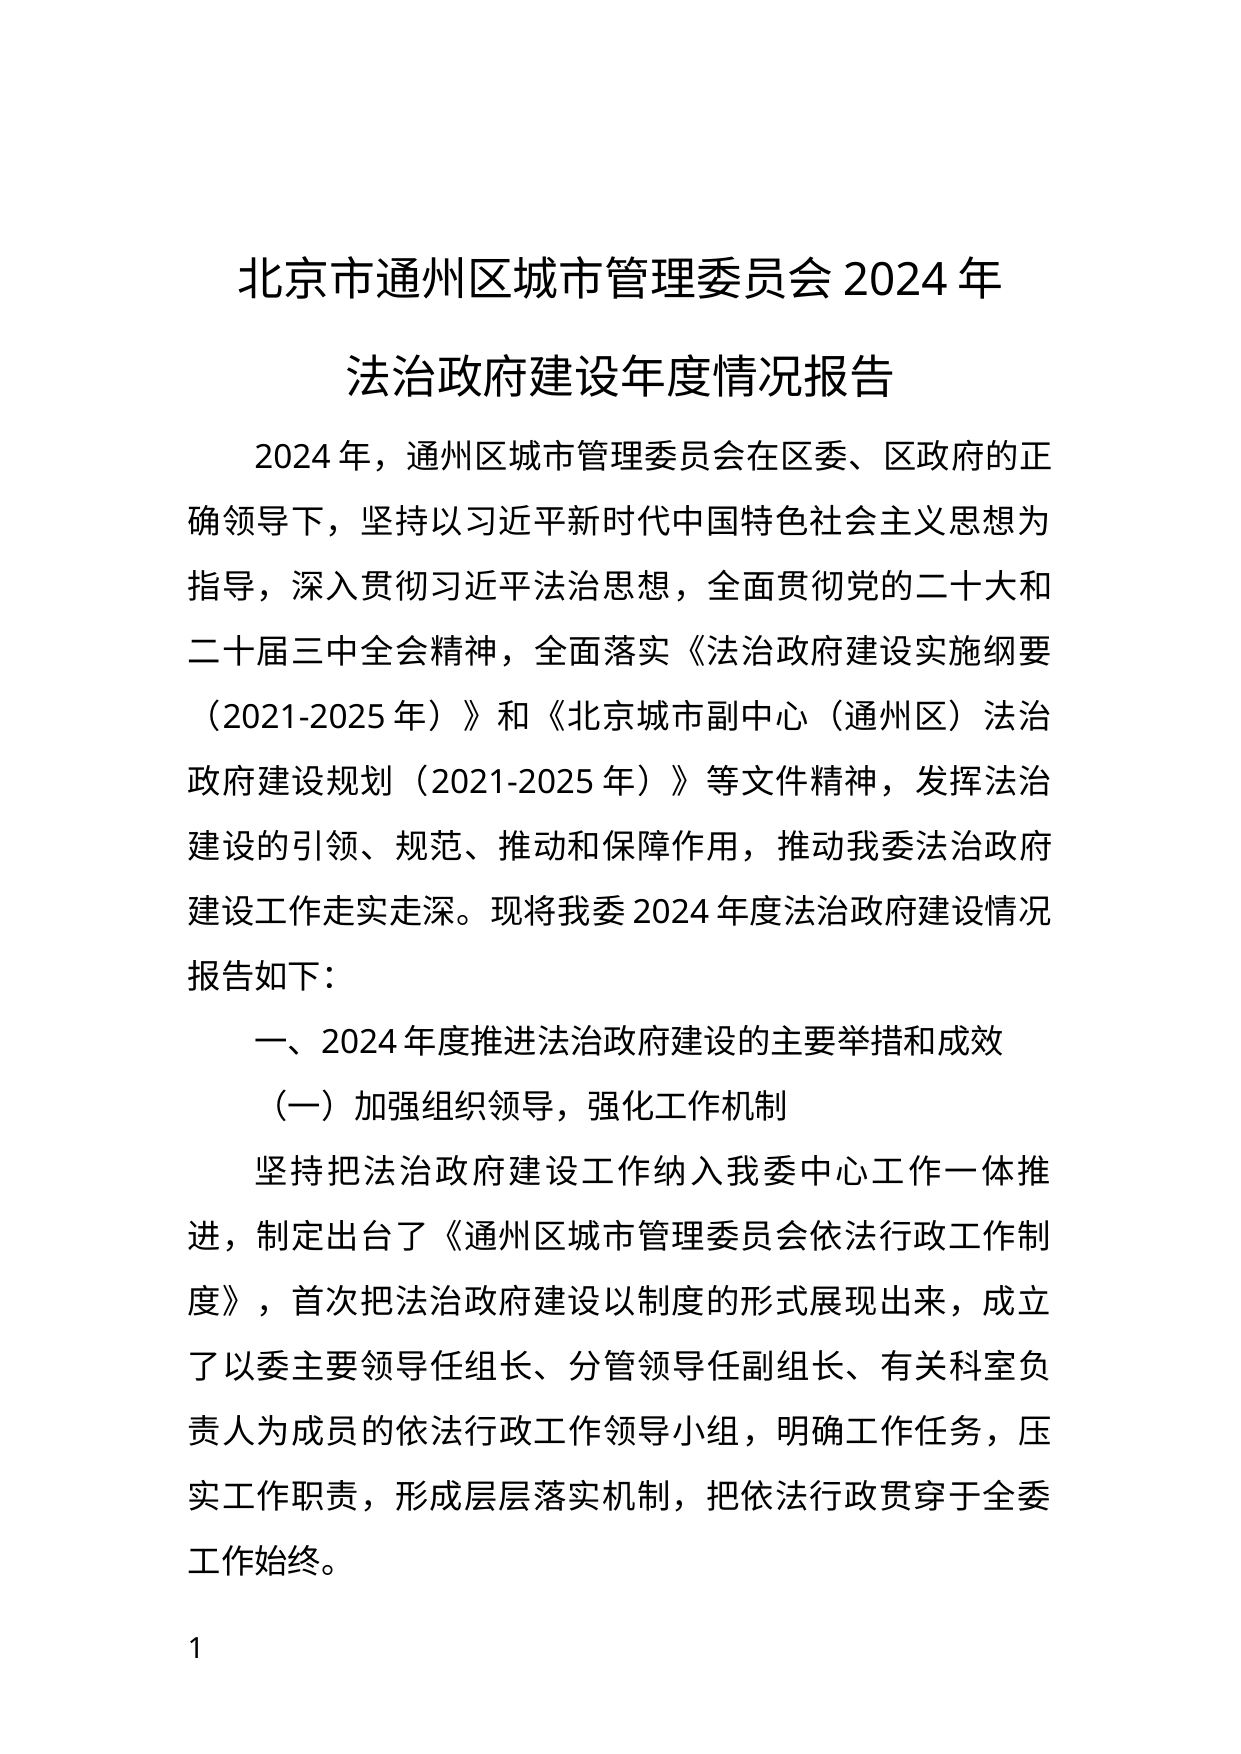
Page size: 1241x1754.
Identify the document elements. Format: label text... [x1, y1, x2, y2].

text 法治政府建设年度情况报告 [187, 324, 1053, 422]
text 北京市通州区城市管理委员会2024年 [187, 227, 1053, 324]
text （一）加强组织领导，强化工作机制 [187, 1072, 1053, 1137]
text 一、2024年度推进法治政府建设的主要举措和成效 [187, 1007, 1053, 1072]
text 2024年，通州区城市管理委员会在区委、区政府的正确领导下，坚持以习近平新时代中国特色社会主义思想为指导，深入贯彻习近平法治思想，全面贯彻党的二十大和二十届三中全会精神，全面落实《法治政府建设实施纲要（2021-2025年）》和《北京城市副中心（通州区）法治政府建设规划（2021-2025年）》等文件精神，发挥法治建设的引领、规范、推动和保障作用，推动我委法治政府建设工作走实走深。现将我委2024年度法治政府建设情况报告如下： [187, 422, 1053, 1007]
text 坚持把法治政府建设工作纳入我委中心工作一体推进，制定出台了《通州区城市管理委员会依法行政工作制度》，首次把法治政府建设以制度的形式展现出来，成立了以委主要领导任组长、分管领导任副组长、有关科室负责人为成员的依法行政工作领导小组，明确工作任务，压实工作职责，形成层层落实机制，把依法行政贯穿于全委工作始终。 [187, 1137, 1053, 1592]
